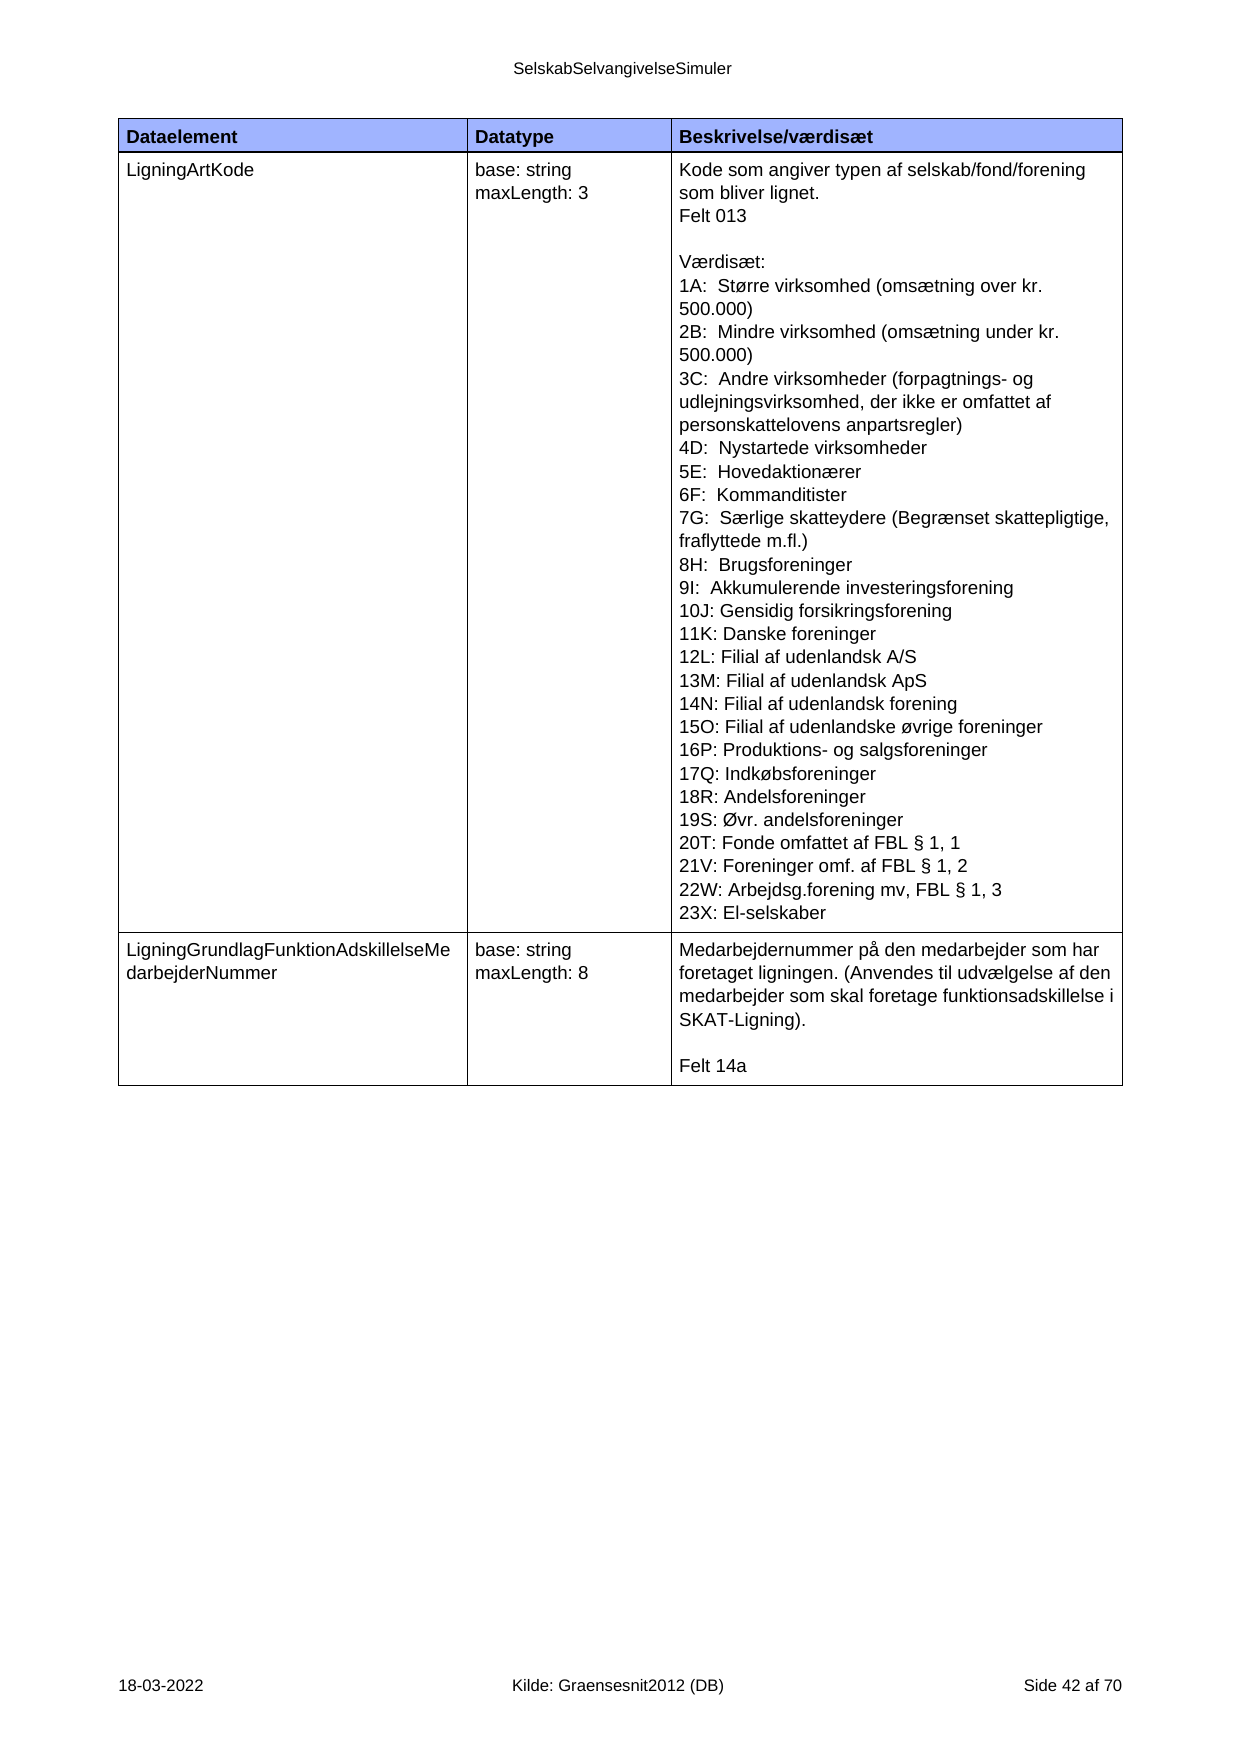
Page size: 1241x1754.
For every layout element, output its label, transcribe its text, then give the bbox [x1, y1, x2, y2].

table_cell LigningGrundlagFunktionAdskillelseMedarbejderNummer [119, 933, 467, 1084]
table_cell base: string maxLength: 3 [468, 153, 671, 931]
table_cell base: string maxLength: 8 [468, 933, 671, 1084]
table_cell Kode som angiver typen af selskab/fond/forening som bliver lignet. Felt 013 Værdisæt: 1A: Større virksomhed (omsætning over kr. 500.000) 2B: Mindre virksomhed (omsætning under kr. 500.000) 3C: Andre virksomheder (forpagtnings- og udlejningsvirksomhed, der ikke er omfattet af personskattelovens anpartsregler) 4D: Nystartede virksomheder 5E: Hovedaktionærer 6F: Kommanditister 7G: Særlige skatteydere (Begrænset skattepligtige, fraflyttede m.fl.) 8H: Brugsforeninger 9I: Akkumulerende investeringsforening 10J: Gensidig forsikringsforening 11K: Danske foreninger 12L: Filial af udenlandsk A/S 13M: Filial af udenlandsk ApS 14N: Filial af udenlandsk forening 15O: Filial af udenlandske øvrige foreninger 16P: Produktions- og salgsforeninger 17Q: Indkøbsforeninger 18R: Andelsforeninger 19S: Øvr. andelsforeninger 20T: Fonde omfattet af FBL § 1, 1 21V: Foreninger omf. af FBL § 1, 2 22W: Arbejdsg.forening mv, FBL § 1, 3 23X: El-selskaber [672, 153, 1122, 931]
table_header Dataelement [119, 119, 467, 151]
table_header Datatype [468, 119, 671, 151]
table_cell Medarbejdernummer på den medarbejder som har foretaget ligningen. (Anvendes til udvælgelse af den medarbejder som skal foretage funktionsadskillelse i SKAT-Ligning). Felt 14a [672, 933, 1122, 1084]
table_cell LigningArtKode [119, 153, 467, 931]
table_header Beskrivelse/værdisæt [672, 119, 1122, 151]
